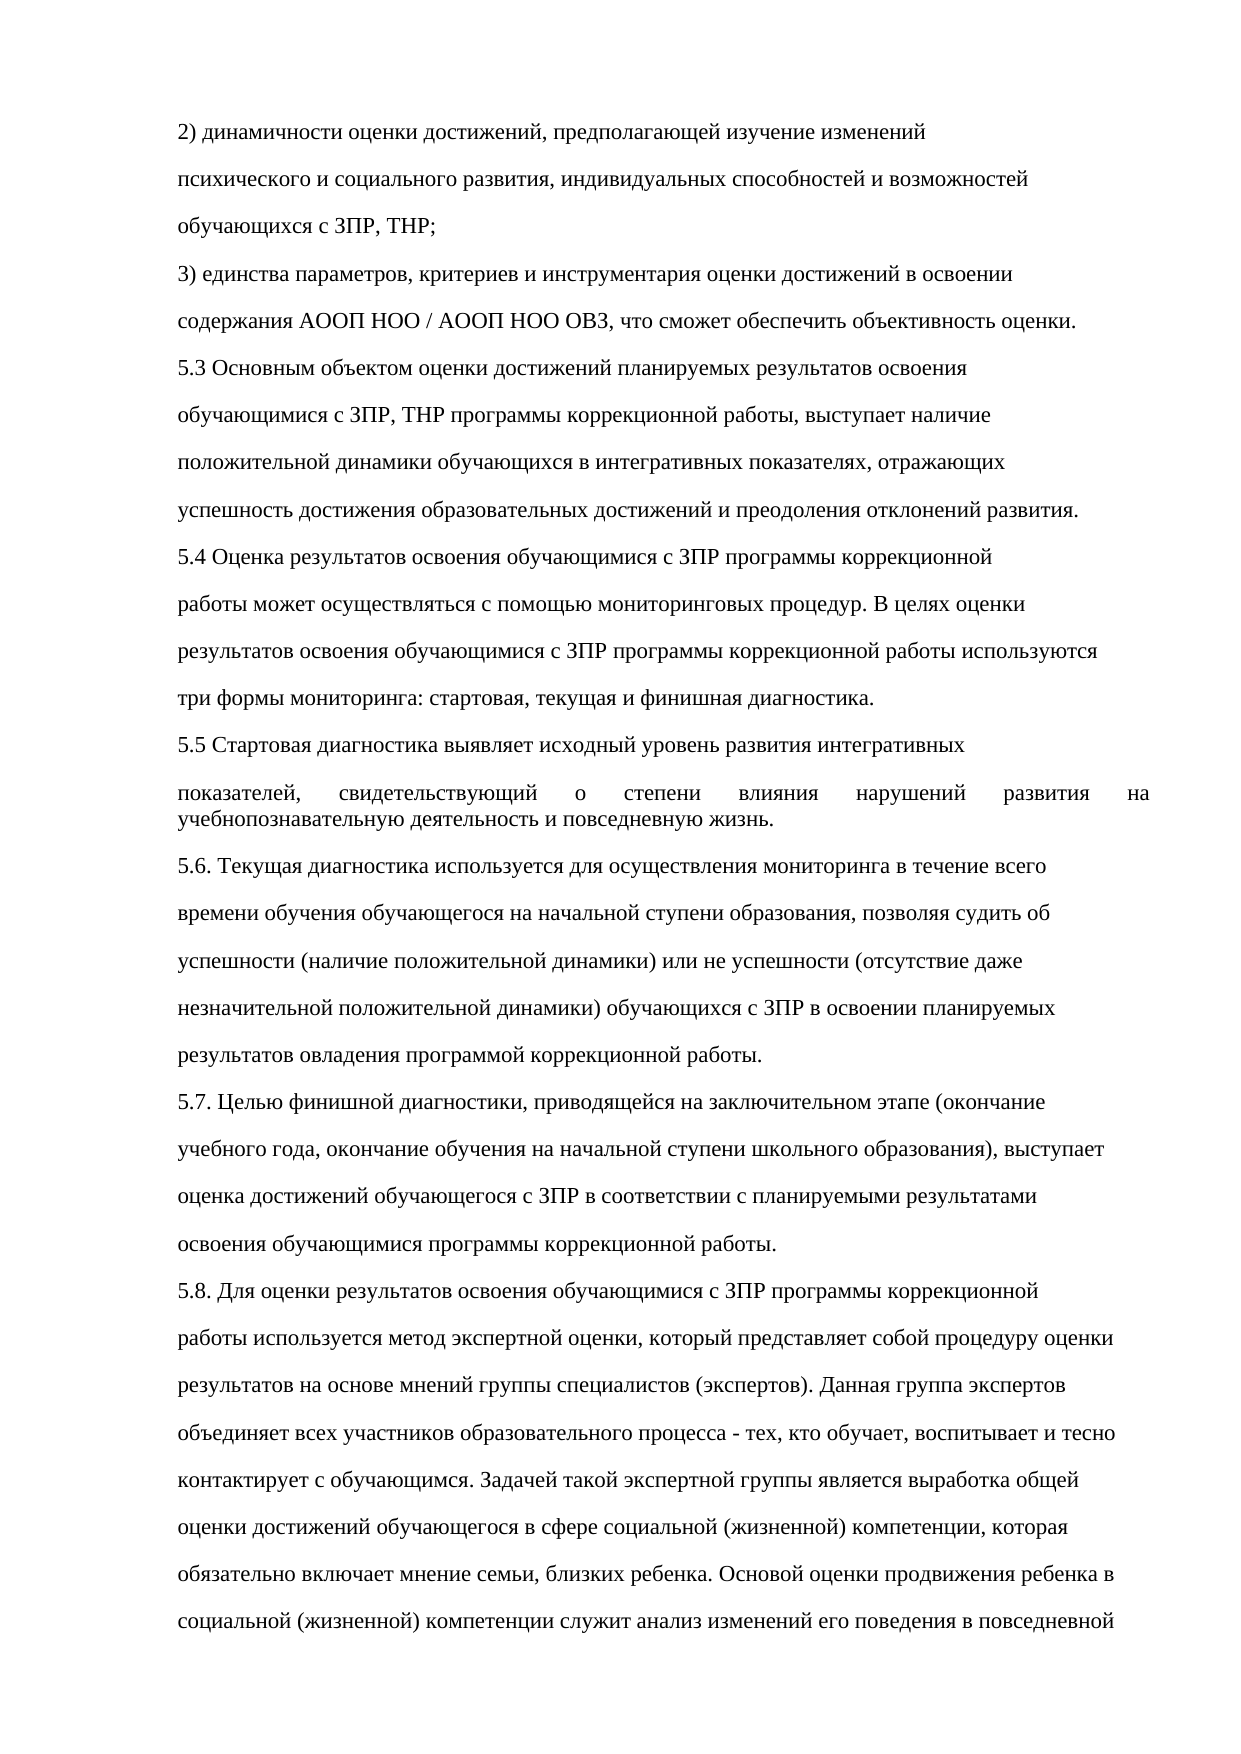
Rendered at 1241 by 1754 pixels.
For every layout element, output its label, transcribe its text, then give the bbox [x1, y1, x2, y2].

text освоения обучающимися программы коррекционной работы. [177, 1230, 1152, 1256]
text успешности (наличие положительной динамики) или не успешности (отсутствие даже [177, 947, 1152, 973]
text показателей, свидетельствующий о степени влияния нарушений развития на учебнопознавательную деятельность и повседневную жизнь. [177, 779, 1152, 831]
text результатов освоения обучающимися с ЗПР программы коррекционной работы используются [177, 637, 1152, 663]
text времени обучения обучающегося на начальной ступени образования, позволяя судить об [177, 899, 1152, 926]
text работы используется метод экспертной оценки, который представляет собой процедуру оценки [177, 1324, 1152, 1351]
text социальной (жизненной) компетенции служит анализ изменений его поведения в повседневной [177, 1607, 1152, 1634]
text обучающимися с ЗПР, ТНР программы коррекционной работы, выступает наличие [177, 401, 1152, 428]
text обязательно включает мнение семьи, близких ребенка. Основой оценки продвижения ребенка в [177, 1560, 1152, 1586]
text 5.8. Для оценки результатов освоения обучающимися с ЗПР программы коррекционной [177, 1277, 1152, 1303]
text оценка достижений обучающегося с ЗПР в соответствии с планируемыми результатами [177, 1183, 1152, 1209]
text 5.3 Основным объектом оценки достижений планируемых результатов освоения [177, 354, 1152, 380]
text результатов овладения программой коррекционной работы. [177, 1041, 1152, 1067]
text 2) динамичности оценки достижений, предполагающей изучение изменений [177, 118, 1152, 144]
text 5.6. Текущая диагностика используется для осуществления мониторинга в течение всего [177, 852, 1152, 879]
text 5.4 Оценка результатов освоения обучающимися с ЗПР программы коррекционной [177, 543, 1152, 569]
text объединяет всех участников образовательного процесса - тех, кто обучает, воспитывает и тесно [177, 1418, 1152, 1445]
text незначительной положительной динамики) обучающихся с ЗПР в освоении планируемых [177, 994, 1152, 1020]
text обучающихся с ЗПР, ТНР; [177, 212, 1152, 239]
text результатов на основе мнений группы специалистов (экспертов). Данная группа экспертов [177, 1371, 1152, 1398]
text психического и социального развития, индивидуальных способностей и возможностей [177, 165, 1152, 192]
text положительной динамики обучающихся в интегративных показателях, отражающих [177, 448, 1152, 475]
text 3) единства параметров, критериев и инструментария оценки достижений в освоении [177, 260, 1152, 286]
text 5.7. Целью финишной диагностики, приводящейся на заключительном этапе (окончание [177, 1088, 1152, 1114]
text успешность достижения образовательных достижений и преодоления отклонений развития. [177, 496, 1152, 522]
text оценки достижений обучающегося в сфере социальной (жизненной) компетенции, которая [177, 1513, 1152, 1539]
text 5.5 Стартовая диагностика выявляет исходный уровень развития интегративных [177, 732, 1152, 758]
text содержания АООП НОО / АООП НОО ОВЗ, что сможет обеспечить объективность оценки. [177, 307, 1152, 333]
text учебного года, окончание обучения на начальной ступени школьного образования), выступает [177, 1135, 1152, 1162]
text контактирует с обучающимся. Задачей такой экспертной группы является выработка общей [177, 1466, 1152, 1492]
text работы может осуществляться с помощью мониторинговых процедур. В целях оценки [177, 590, 1152, 616]
text три формы мониторинга: стартовая, текущая и финишная диагностика. [177, 684, 1152, 711]
